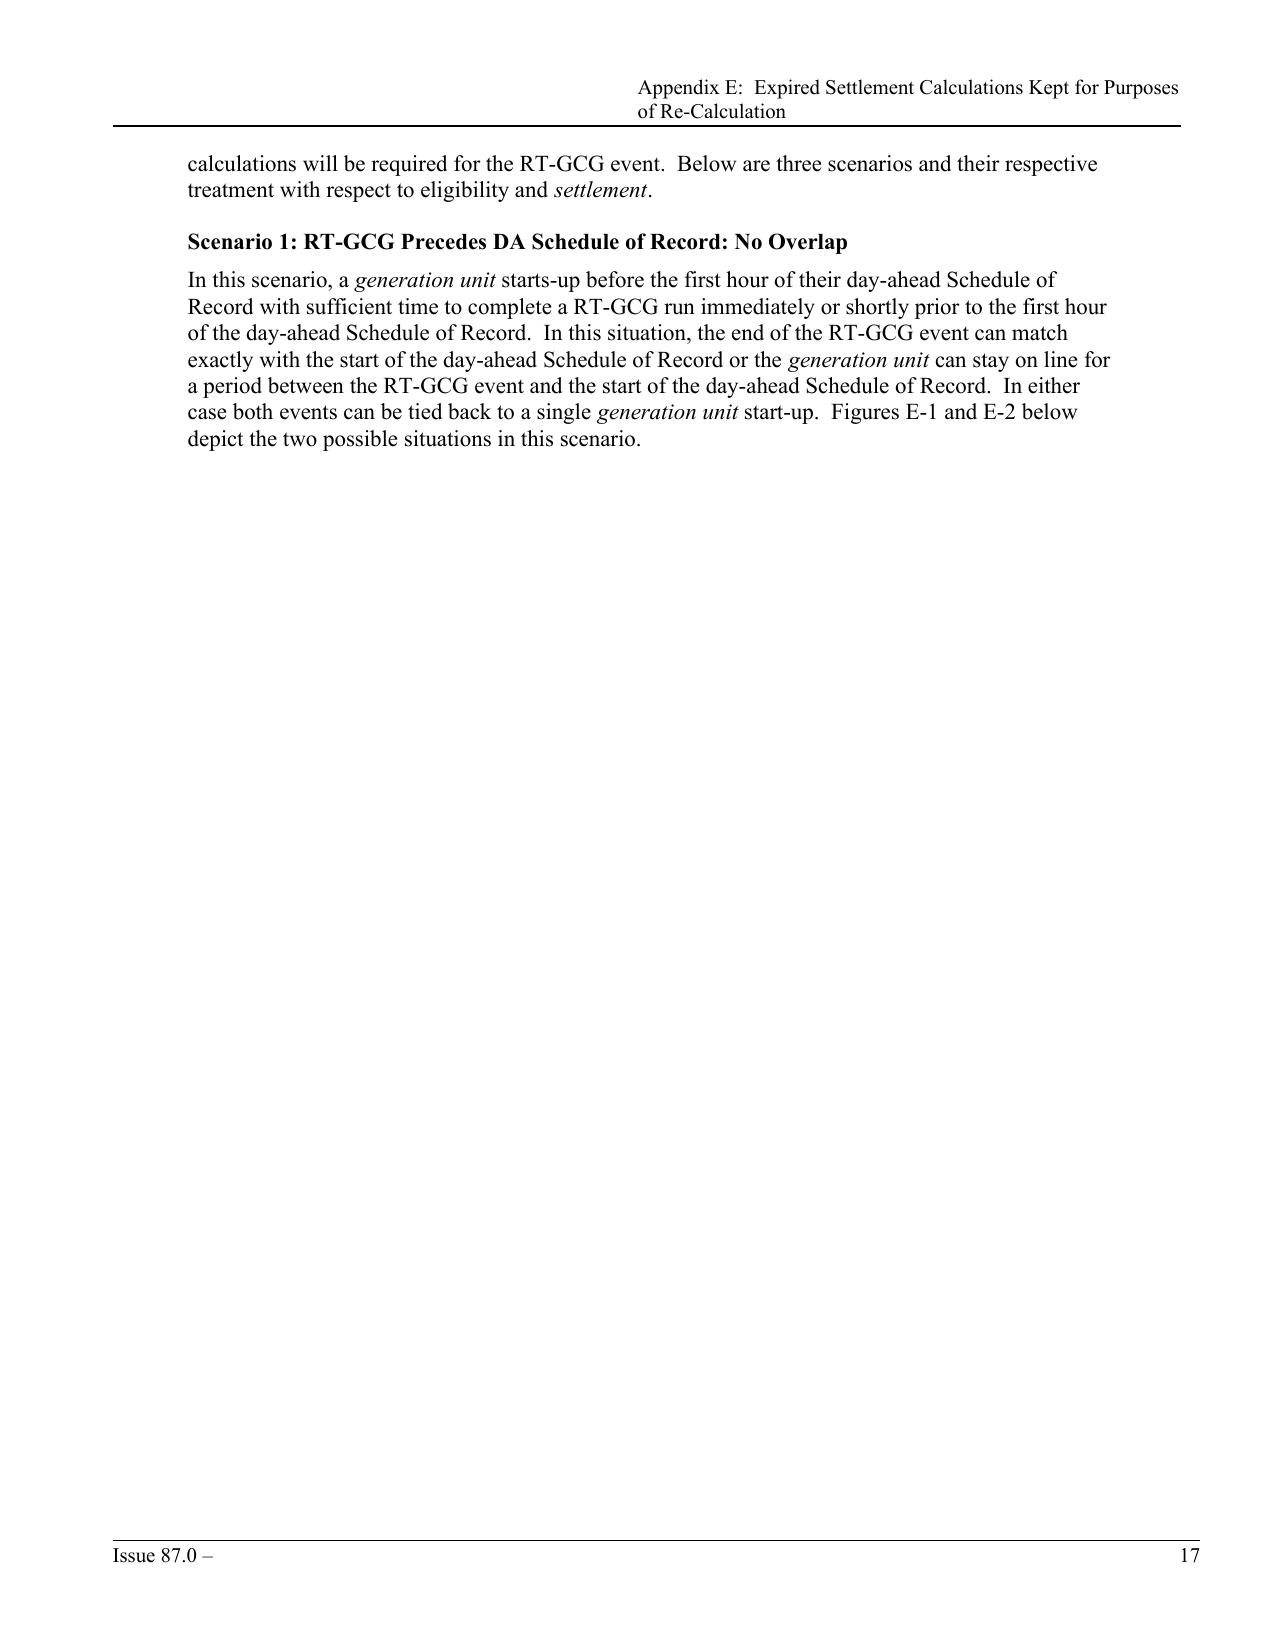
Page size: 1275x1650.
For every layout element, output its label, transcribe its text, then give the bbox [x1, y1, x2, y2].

text In this scenario, a generation unit starts-up before the first hour of their day-ahead Schedule of Record with sufficient time to complete a RT-GCG run immediately or shortly prior to the first hour of the day-ahead Schedule of Record. In this situation, the end of the RT-GCG event can match exactly with the start of the day-ahead Schedule of Record or the generation unit can stay on line for a period between the RT-GCG event and the start of the day-ahead Schedule of Record. In either case both events can be tied back to a single generation unit start-up. Figures E-1 and E-2 below depict the two possible situations in this scenario. [187, 267, 1125, 451]
text Scenario 1: RT-GCG Precedes DA Schedule of Record: No Overlap [187, 228, 1125, 254]
